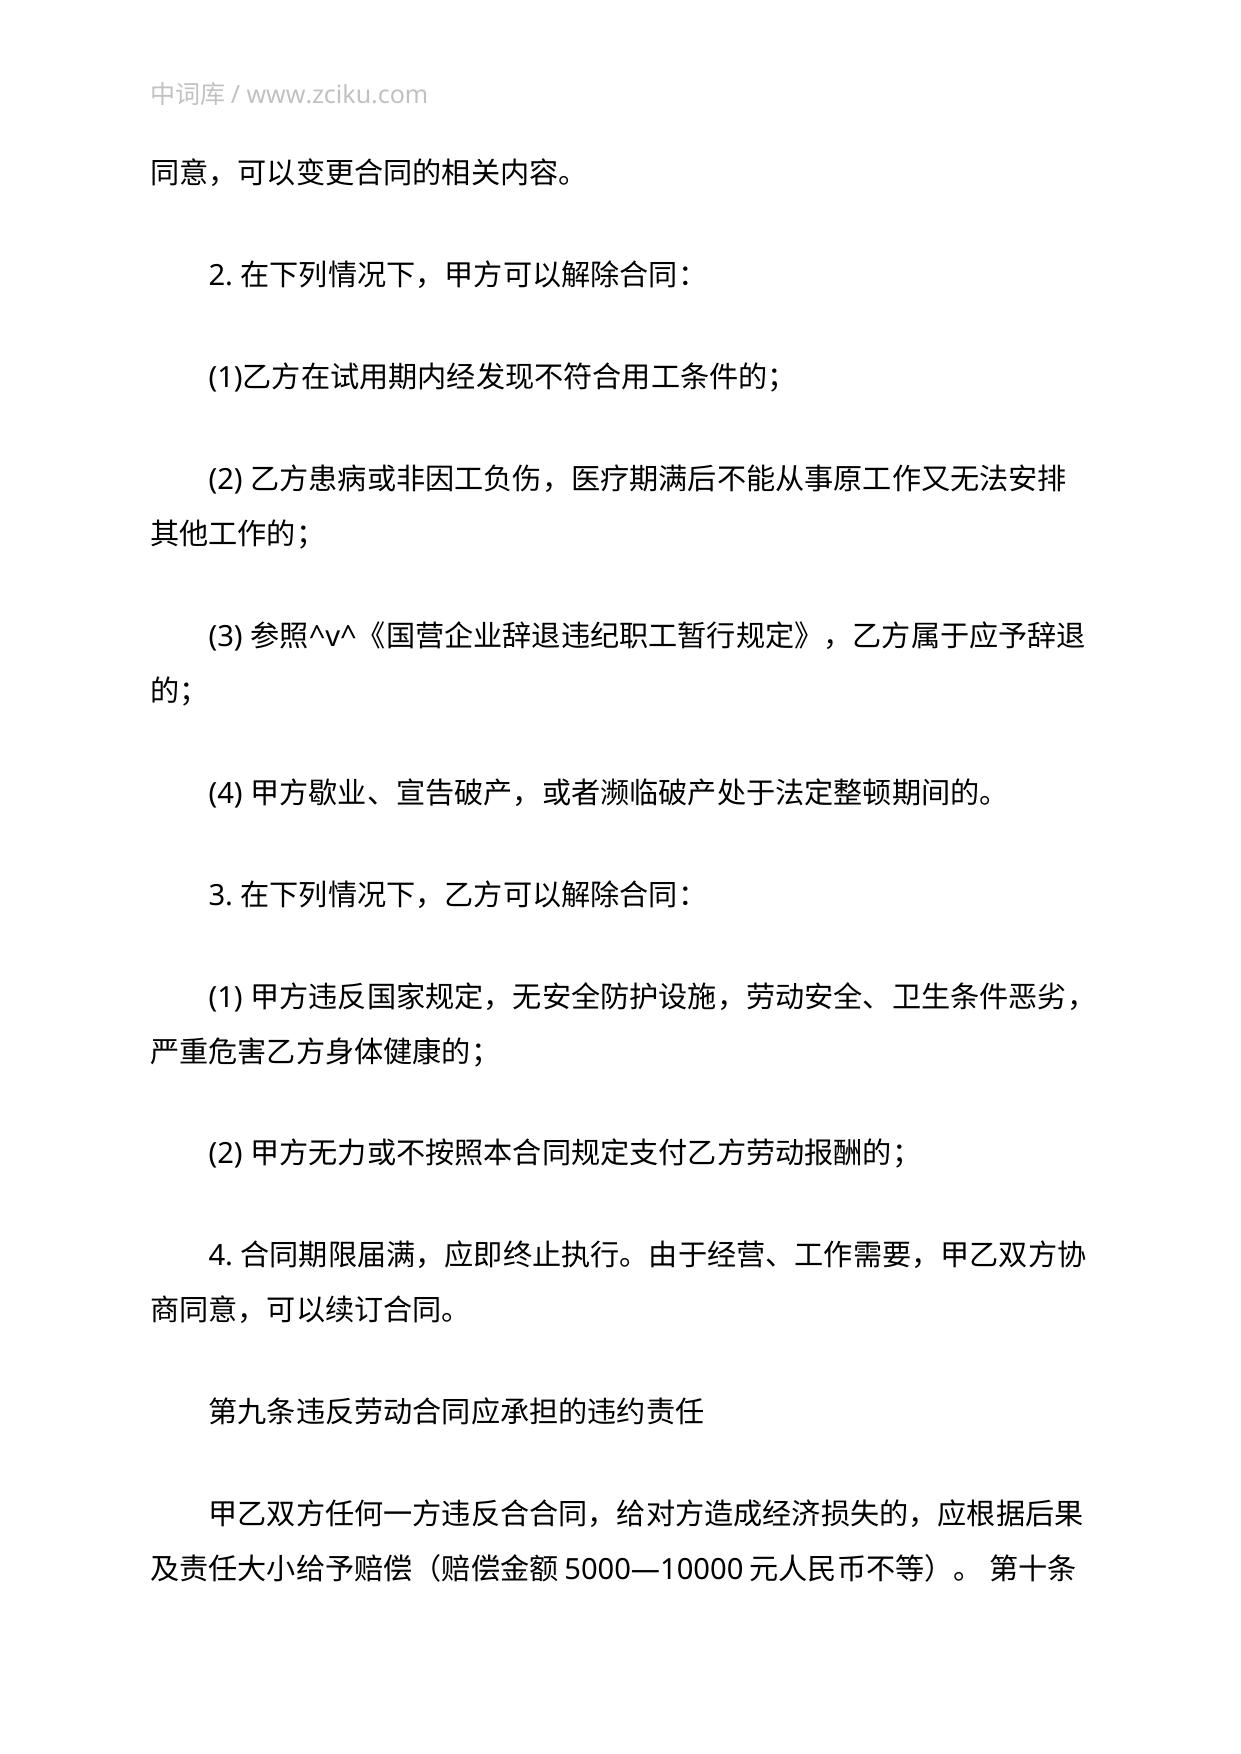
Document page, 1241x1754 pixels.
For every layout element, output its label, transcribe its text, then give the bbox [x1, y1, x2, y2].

text 2. 在下列情况下，甲方可以解除合同： [150, 252, 1090, 294]
text (1) 甲方违反国家规定，无安全防护设施，劳动安全、卫生条件恶劣，严重危害乙方身体健康的； [150, 973, 1090, 1071]
text 3. 在下列情况下，乙方可以解除合同： [150, 871, 1090, 914]
text 4. 合同期限届满，应即终止执行。由于经营、工作需要，甲乙双方协商同意，可以续订合同。 [150, 1232, 1090, 1329]
text 第九条违反劳动合同应承担的违约责任 [150, 1389, 1090, 1431]
text (2) 甲方无力或不按照本合同规定支付乙方劳动报酬的； [150, 1130, 1090, 1172]
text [150, 1491, 1090, 1588]
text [150, 150, 1090, 192]
text (3) 参照^v^《国营企业辞退违纪职工暂行规定》，乙方属于应予辞退的； [150, 612, 1090, 710]
text (4) 甲方歇业、宣告破产，或者濒临破产处于法定整顿期间的。 [150, 769, 1090, 812]
text (2) 乙方患病或非因工负伤，医疗期满后不能从事原工作又无法安排其他工作的； [150, 456, 1090, 553]
text (1)乙方在试用期内经发现不符合用工条件的； [150, 354, 1090, 396]
